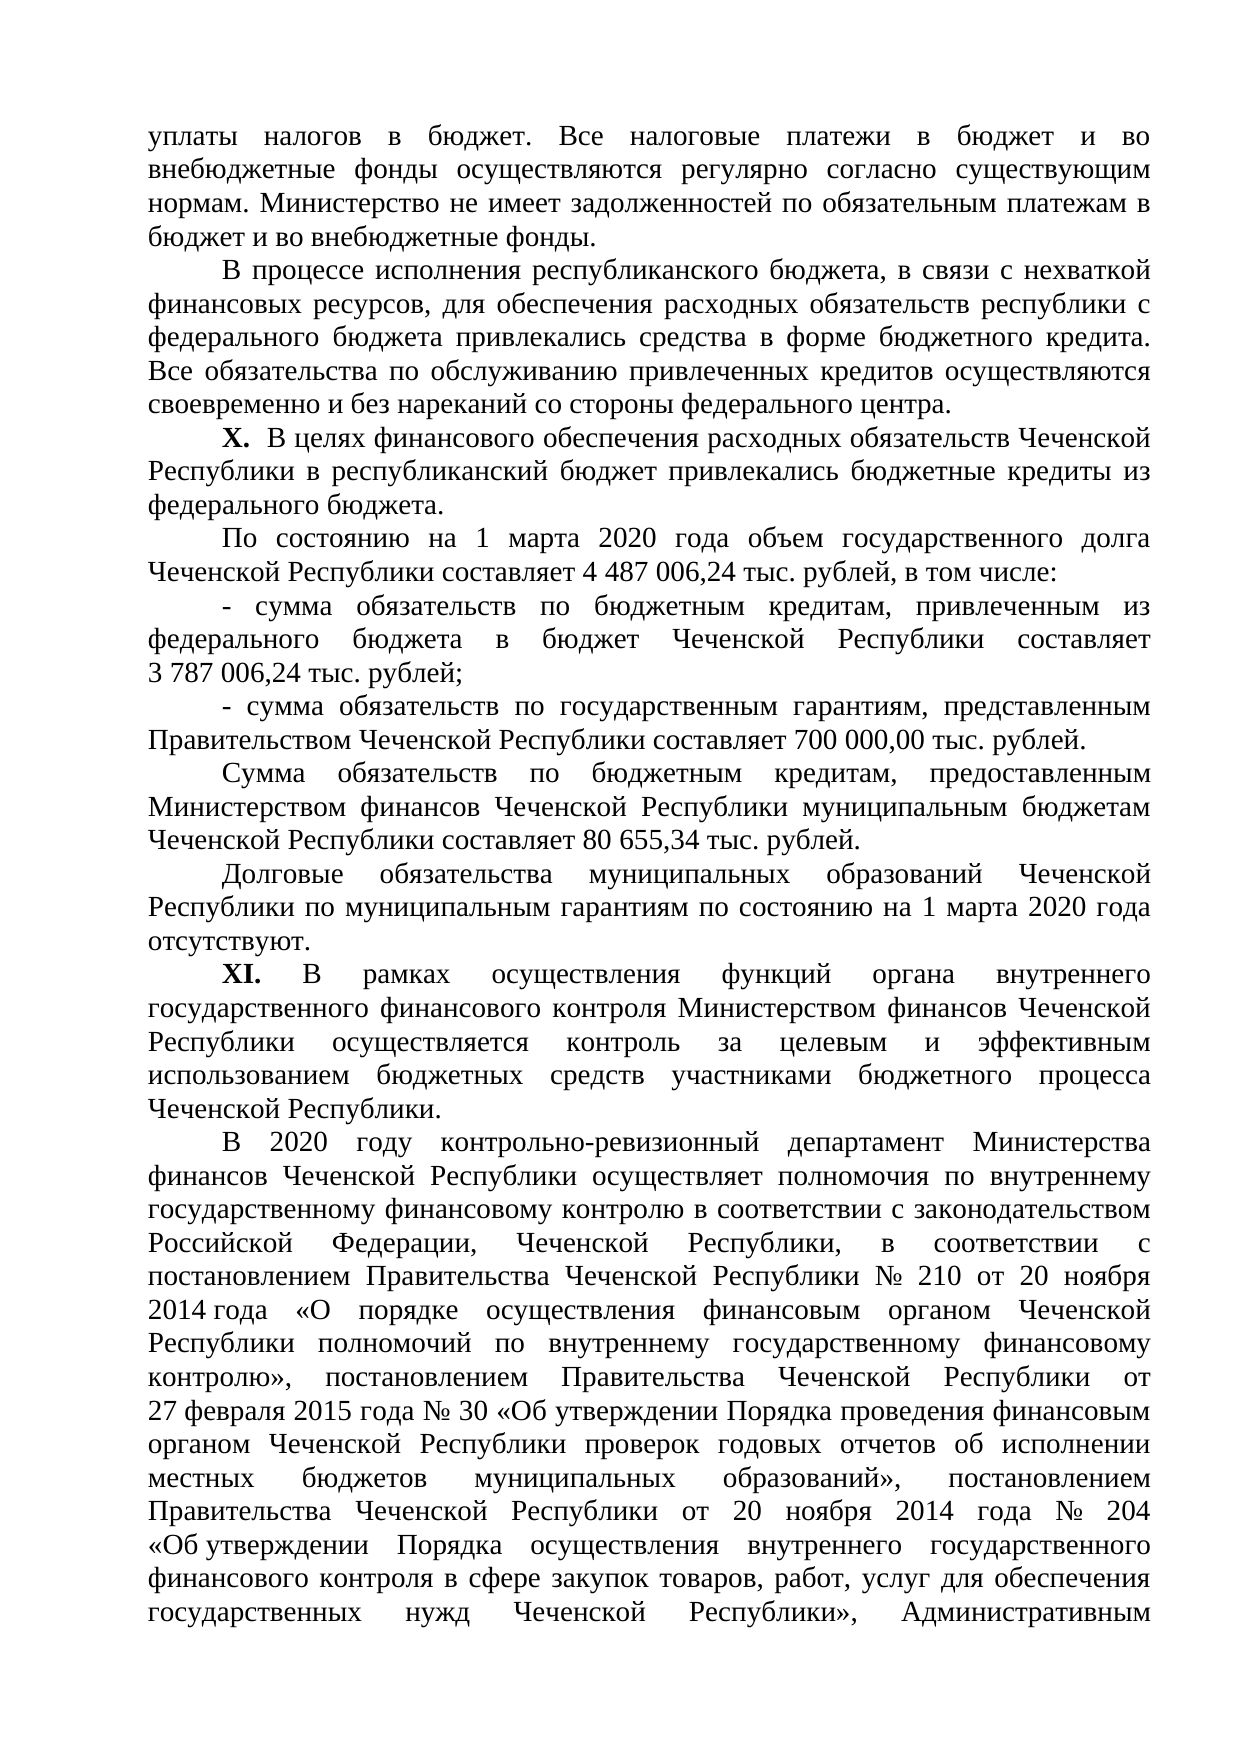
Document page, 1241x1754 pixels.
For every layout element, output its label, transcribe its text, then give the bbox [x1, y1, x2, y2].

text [148, 118, 1152, 252]
text XI. В рамках осуществления функций органа внутреннего государственного финансового контроля Министерством финансов Чеченской Республики осуществляется контроль за целевым и эффективным использованием бюджетных средств участниками бюджетного процесса Чеченской Республики. [148, 957, 1152, 1124]
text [148, 1124, 1152, 1627]
text X. В целях финансового обеспечения расходных обязательств Чеченской Республики в республиканский бюджет привлекались бюджетные кредиты из федерального бюджета. [148, 420, 1152, 521]
text В процессе исполнения республиканского бюджета, в связи с нехваткой финансовых ресурсов, для обеспечения расходных обязательств республики с федерального бюджета привлекались средства в форме бюджетного кредита. Все обязательства по обслуживанию привлеченных кредитов осуществляются своевременно и без нареканий со стороны федерального центра. [148, 252, 1152, 420]
text Долговые обязательства муниципальных образований Чеченской Республики по муниципальным гарантиям по состоянию на 1 марта 2020 года отсутствуют. [148, 856, 1152, 957]
text - сумма обязательств по бюджетным кредитам, привлеченным из федерального бюджета в бюджет Чеченской Республики составляет 3 787 006,24 тыс. рублей; [148, 588, 1152, 688]
text - сумма обязательств по государственным гарантиям, представленным Правительством Чеченской Республики составляет 700 000,00 тыс. рублей. [148, 688, 1152, 755]
text Сумма обязательств по бюджетным кредитам, предоставленным Министерством финансов Чеченской Республики муниципальным бюджетам Чеченской Республики составляет 80 655,34 тыс. рублей. [148, 755, 1152, 856]
text По состоянию на 1 марта 2020 года объем государственного долга Чеченской Республики составляет 4 487 006,24 тыс. рублей, в том числе: [148, 521, 1152, 588]
